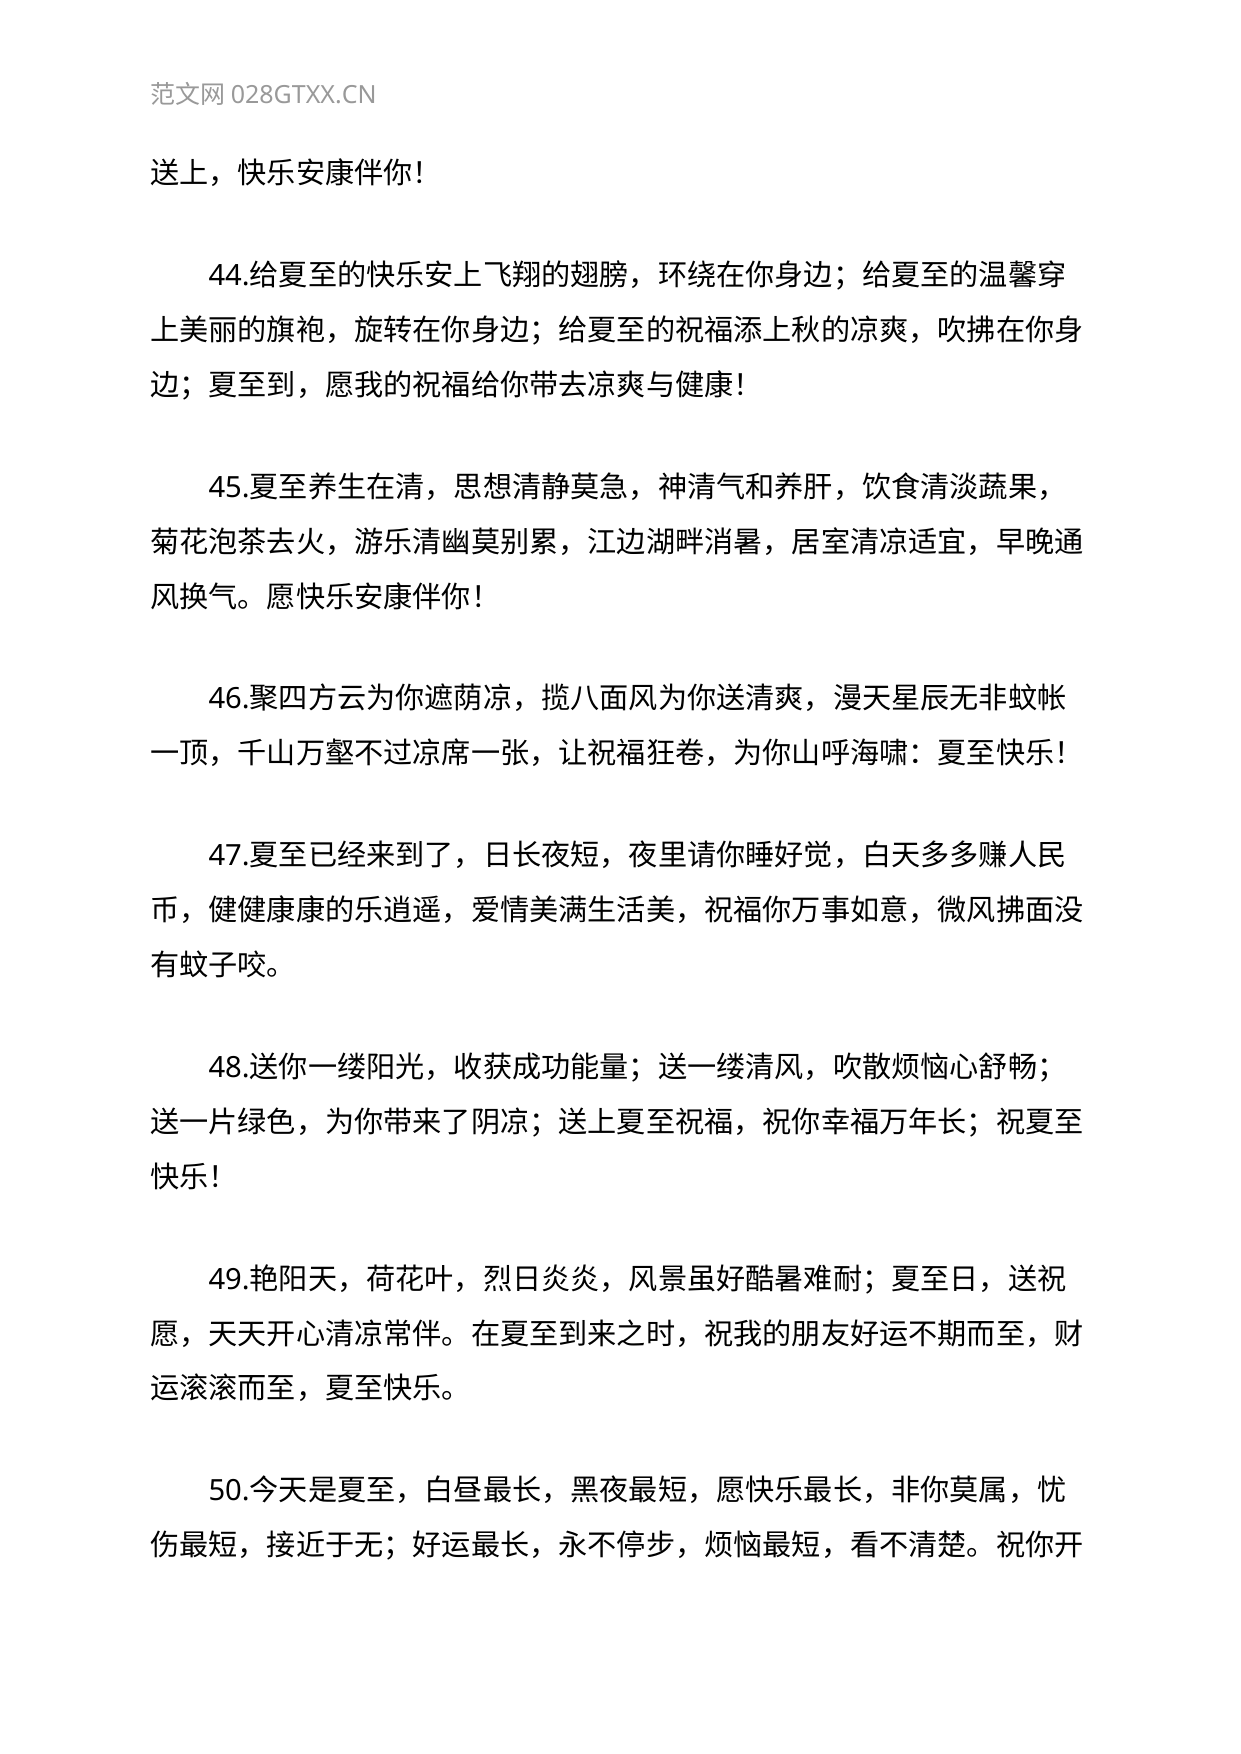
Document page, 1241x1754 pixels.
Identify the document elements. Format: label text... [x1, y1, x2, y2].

text 49.艳阳天，荷花叶，烈日炎炎，风景虽好酷暑难耐；夏至日，送祝愿，天天开心清凉常伴。在夏至到来之时，祝我的朋友好运不期而至，财运滚滚而至，夏至快乐。 [150, 1255, 1090, 1407]
text 47.夏至已经来到了，日长夜短，夜里请你睡好觉，白天多多赚人民币，健健康康的乐逍遥，爱情美满生活美，祝福你万事如意，微风拂面没有蚊子咬。 [150, 832, 1090, 984]
text 45.夏至养生在清，思想清静莫急，神清气和养肝，饮食清淡蔬果，菊花泡茶去火，游乐清幽莫别累，江边湖畔消暑，居室清凉适宜，早晚通风换气。愿快乐安康伴你！ [150, 463, 1090, 616]
text 44.给夏至的快乐安上飞翔的翅膀，环绕在你身边；给夏至的温馨穿上美丽的旗袍，旋转在你身边；给夏至的祝福添上秋的凉爽，吹拂在你身边；夏至到，愿我的祝福给你带去凉爽与健康！ [150, 252, 1090, 404]
text 46.聚四方云为你遮荫凉，揽八面风为你送清爽，漫天星辰无非蚊帐一顶，千山万壑不过凉席一张，让祝福狂卷，为你山呼海啸：夏至快乐！ [150, 675, 1090, 772]
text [150, 150, 1090, 192]
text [150, 1467, 1090, 1564]
text 48.送你一缕阳光，收获成功能量；送一缕清风，吹散烦恼心舒畅；送一片绿色，为你带来了阴凉；送上夏至祝福，祝你幸福万年长；祝夏至快乐！ [150, 1043, 1090, 1196]
